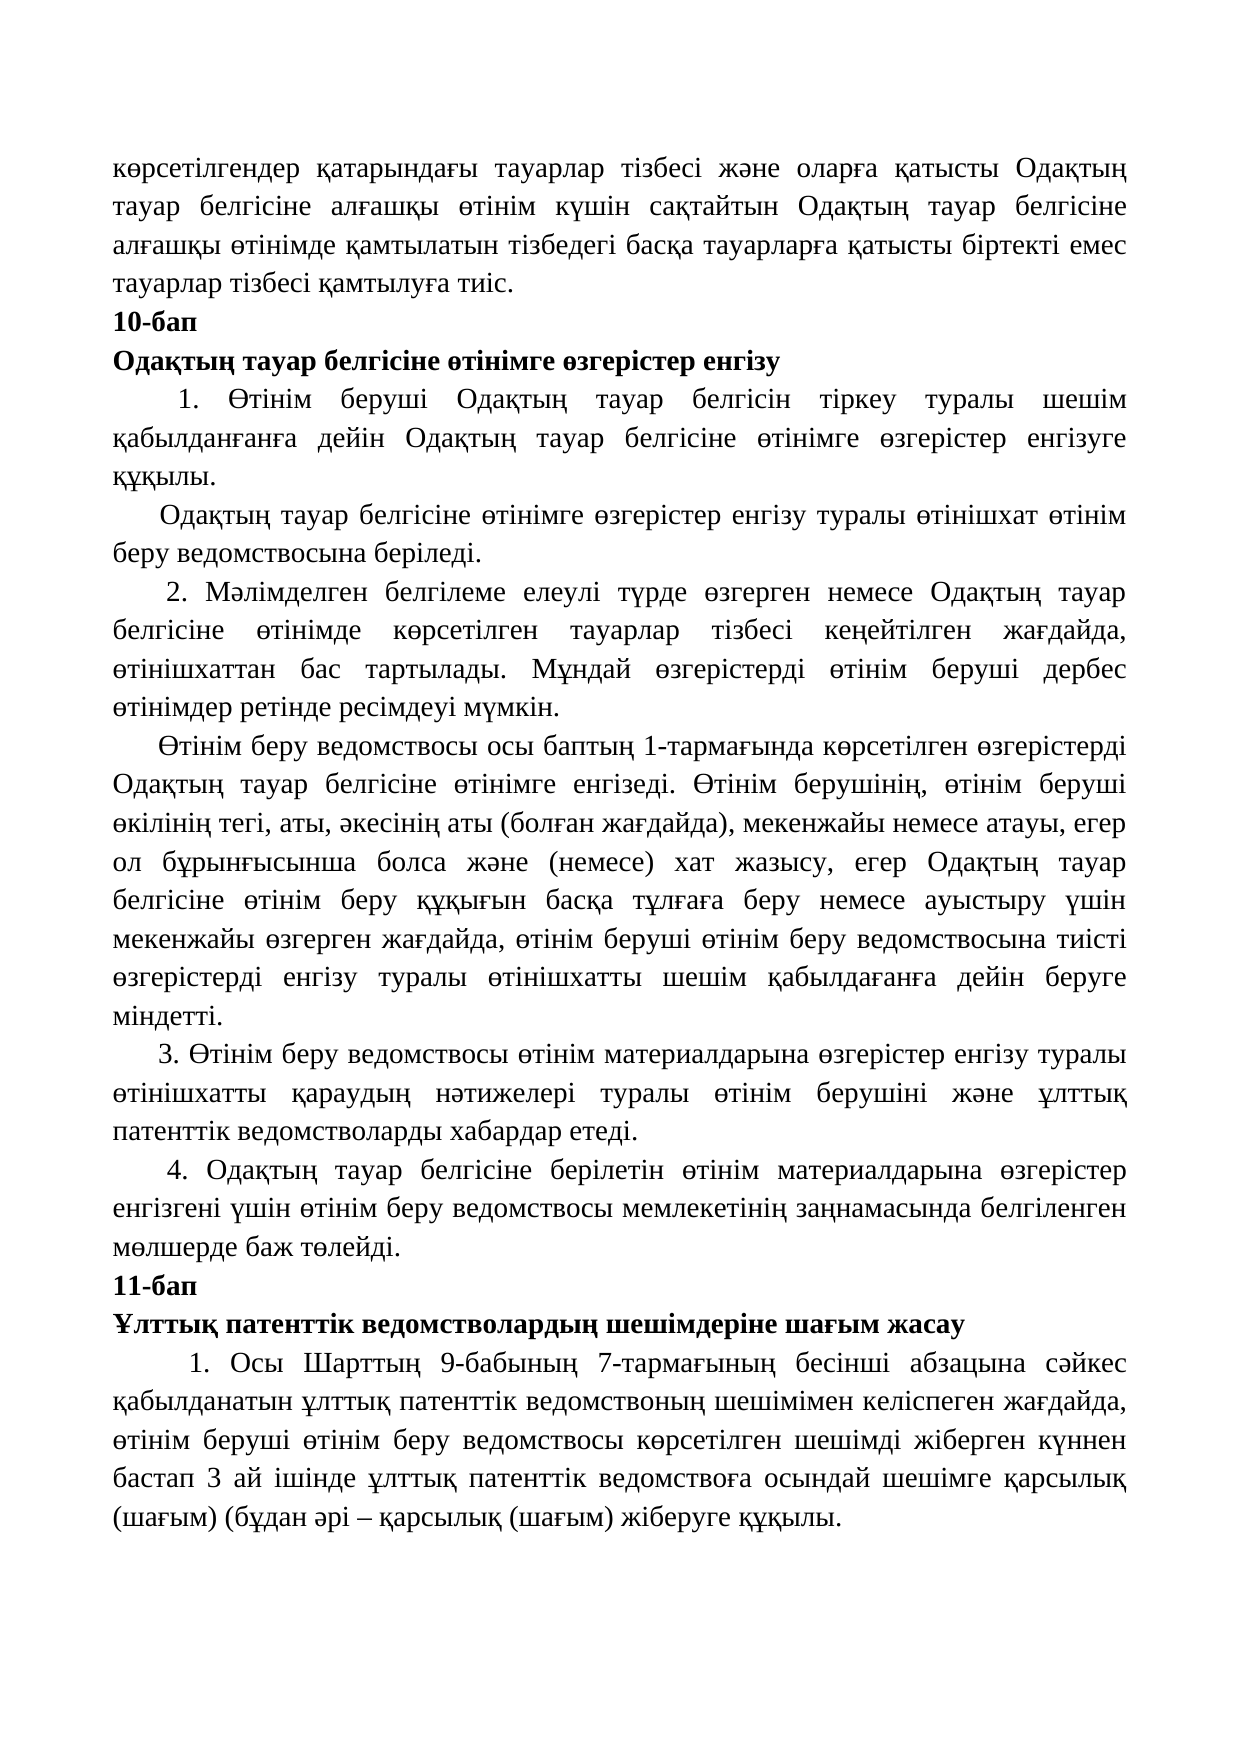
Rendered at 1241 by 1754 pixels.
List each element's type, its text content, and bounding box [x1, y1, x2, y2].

text 2. Мәлімделген белгілеме елеулі түрде өзгерген немесе Одақтың тауар белгісіне өтінімде көрсетілген тауарлар тізбесі кеңейтілген жағдайда, өтінішхаттан бас тартылады. Мұндай өзгерістерді өтінім беруші дербес өтінімдер ретінде ресімдеуі мүмкін. [112, 574, 1128, 723]
text 1. Осы Шарттың 9-бабының 7-тармағының бесінші абзацына сәйкес қабылданатын ұлттық патенттік ведомствоның шешімімен келіспеген жағдайда, өтінім беруші өтінім беру ведомствосы көрсетілген шешімді жіберген күннен бастап 3 ай ішінде ұлттық патенттік ведомствоға осындай шешімге қарсылық (шағым) (бұдан әрі – қарсылық (шағым) жіберуге құқылы. [112, 1345, 1128, 1532]
text Одақтың тауар белгісіне өтінімге өзгерістер енгізу [112, 343, 1128, 376]
text Ұлттық патенттік ведомстволардың шешімдеріне шағым жасау [112, 1306, 1128, 1340]
text 3. Өтінім беру ведомствосы өтінім материалдарына өзгерістер енгізу туралы өтінішхатты қараудың нәтижелері туралы өтінім берушіні және ұлттық патенттік ведомстволарды хабардар етеді. [112, 1036, 1128, 1147]
text 11-бап [112, 1268, 1128, 1301]
text Өтінім беру ведомствосы осы баптың 1-тармағында көрсетілген өзгерістерді Одақтың тауар белгісіне өтінімге енгізеді. Өтінім берушінің, өтінім беруші өкілінің тегі, аты, әкесінің аты (болған жағдайда), мекенжайы немесе атауы, егер ол бұрынғысынша болса және (немесе) хат жазысу, егер Одақтың тауар белгісіне өтінім беру құқығын басқа тұлғаға беру немесе ауыстыру үшін мекенжайы өзгерген жағдайда, өтінім беруші өтінім беру ведомствосына тиісті өзгерістерді енгізу туралы өтінішхатты шешім қабылдағанға дейін беруге міндетті. [112, 728, 1128, 1031]
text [112, 150, 1128, 299]
text 1. Өтінім беруші Одақтың тауар белгісін тіркеу туралы шешім қабылданғанға дейін Одақтың тауар белгісіне өтінімге өзгерістер енгізуге құқылы. [112, 381, 1128, 492]
text Одақтың тауар белгісіне өтінімге өзгерістер енгізу туралы өтінішхат өтінім беру ведомствосына беріледі. [112, 497, 1128, 569]
text 10-бап [112, 304, 1128, 338]
text 4. Одақтың тауар белгісіне берілетін өтінім материалдарына өзгерістер енгізгені үшін өтінім беру ведомствосы мемлекетінің заңнамасында белгіленген мөлшерде баж төлейді. [112, 1152, 1128, 1263]
